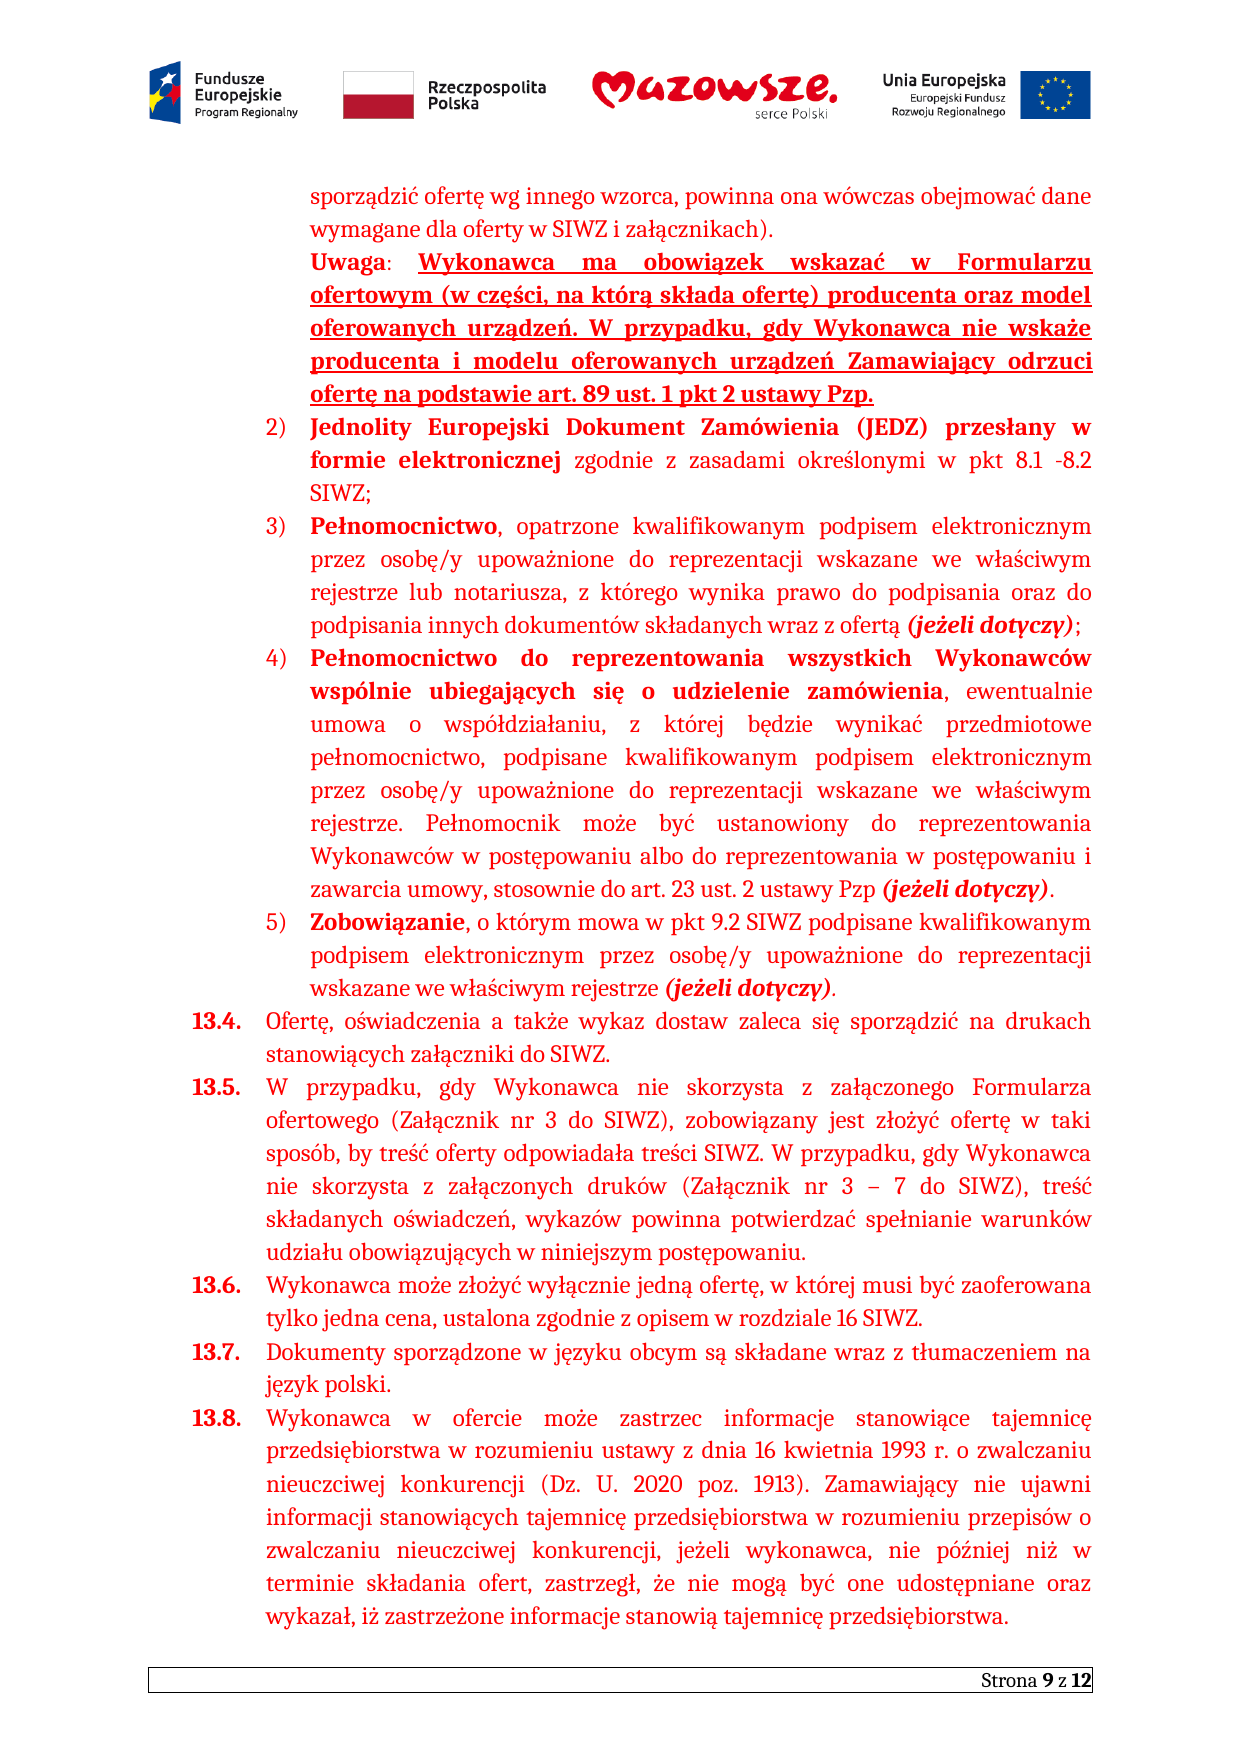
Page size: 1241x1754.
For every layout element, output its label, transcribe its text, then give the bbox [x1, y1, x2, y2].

list Pełnomocnictwo, opatrzone kwalifikowanym podpisem elektronicznym przez osobę/y upoważnione do reprezentacji wskazane we właściwym rejestrze lub notariusza, z którego wynika prawo do podpisania oraz do podpisania innych dokumentów składanych wraz z ofertą (jeżeli dotyczy); [266, 512, 1093, 640]
list Zobowiązanie, o którym mowa w pkt 9.2 SIWZ podpisane kwalifikowanym podpisem elektronicznym przez osobę/y upoważnione do reprezentacji wskazane we właściwym rejestrze (jeżeli dotyczy). [266, 908, 1093, 1003]
list Dokumenty sporządzone w języku obcym są składane wraz z tłumaczeniem na język polski. [192, 1337, 1093, 1399]
list Jednolity Europejski Dokument Zamówienia (JEDZ) przesłany w formie elektronicznej zgodnie z zasadami określonymi w pkt 8.1 -8.2 SIWZ; [266, 413, 1093, 508]
list Wykonawca może złożyć wyłącznie jedną ofertę, w której musi być zaoferowana tylko jedna cena, ustalona zgodnie z opisem w rozdziale 16 SIWZ. [192, 1271, 1093, 1333]
list Uwaga: Wykonawca ma obowiązek wskazać w Formularzu ofertowym (w części, na którą składa ofertę) producenta oraz model oferowanych urządzeń. W przypadku, gdy Wykonawca nie wskaże producenta i modelu oferowanych urządzeń Zamawiający odrzuci ofertę na podstawie art. 89 ust. 1 pkt 2 ustawy Pzp. [310, 248, 1093, 371]
list Wykonawca w ofercie może zastrzec informacje stanowiące tajemnicę przedsiębiorstwa w rozumieniu ustawy z dnia 16 kwietnia 1993 r. o zwalczaniu nieuczciwej konkurencji (Dz. U. 2020 poz. 1913). Zamawiający nie ujawni informacji stanowiących tajemnicę przedsiębiorstwa w rozumieniu przepisów o zwalczaniu nieuczciwej konkurencji, jeżeli wykonawca, nie później niż w terminie składania ofert, zastrzegł, że nie mogą być one udostępniane oraz wykazał, iż zastrzeżone informacje stanowią tajemnicę przedsiębiorstwa. [192, 1403, 1093, 1630]
list W przypadku, gdy Wykonawca nie skorzysta z załączonego Formularza ofertowego (Załącznik nr 3 do SIWZ), zobowiązany jest złożyć ofertę w taki sposób, by treść oferty odpowiadała treści SIWZ. W przypadku, gdy Wykonawca nie skorzysta z załączonych druków (Załącznik nr 3 – 7 do SIWZ), treść składanych oświadczeń, wykazów powinna potwierdzać spełnianie warunków udziału obowiązujących w niniejszym postępowaniu. [192, 1073, 1093, 1267]
list Ofertę, oświadczenia a także wykaz dostaw zaleca się sporządzić na drukach stanowiących załączniki do SIWZ. [192, 1007, 1093, 1069]
picture [147, 46, 1093, 137]
list Pełnomocnictwo do reprezentowania wszystkich Wykonawców wspólnie ubiegających się o udzielenie zamówienia, ewentualnie umowa o współdziałaniu, z której będzie wynikać przedmiotowe pełnomocnictwo, podpisane kwalifikowanym podpisem elektronicznym przez osobę/y upoważnione do reprezentacji wskazane we właściwym rejestrze. Pełnomocnik może być ustanowiony do reprezentowania Wykonawców w postępowaniu albo do reprezentowania w postępowaniu i zawarcia umowy, stosownie do art. 23 ust. 2 ustawy Pzp (jeżeli dotyczy). [266, 644, 1093, 904]
list Uwaga: Wykonawca ma obowiązek wskazać w Formularzu ofertowym (w części, na którą składa ofertę) producenta oraz model oferowanych urządzeń. W przypadku, gdy Wykonawca nie wskaże producenta i modelu oferowanych urządzeń Zamawiający odrzuci ofertę na podstawie art. 89 ust. 1 pkt 2 ustawy Pzp. [310, 373, 1093, 408]
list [266, 182, 1093, 243]
